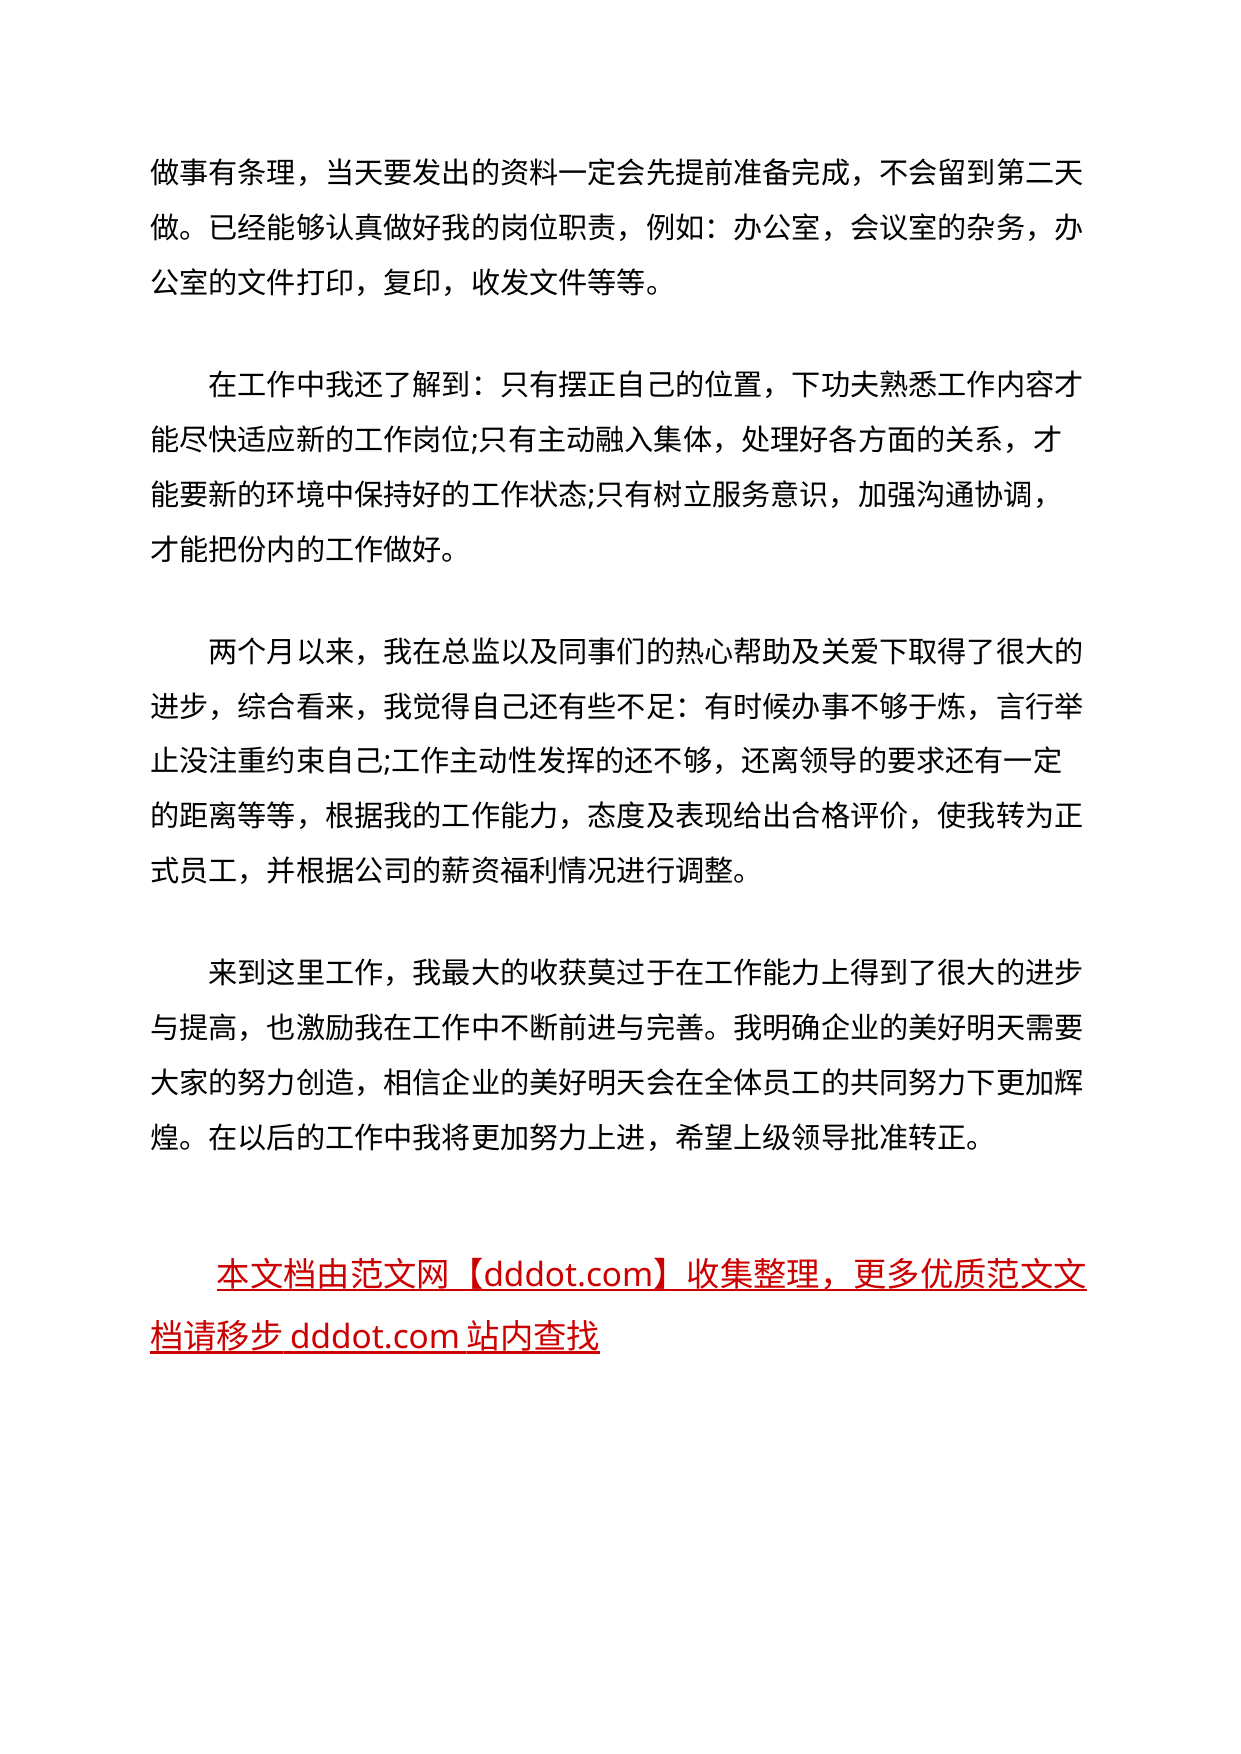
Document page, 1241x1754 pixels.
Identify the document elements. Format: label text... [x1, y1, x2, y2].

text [150, 150, 1090, 302]
text 两个月以来，我在总监以及同事们的热心帮助及关爱下取得了很大的进步，综合看来，我觉得自己还有些不足：有时候办事不够于炼，言行举止没注重约束自己;工作主动性发挥的还不够，还离领导的要求还有一定的距离等等，根据我的工作能力，态度及表现给出合格评价，使我转为正式员工，并根据公司的薪资福利情况进行调整。 [150, 628, 1090, 890]
text 本文档由范文网【dddot.com】收集整理，更多优质范文文档请移步dddot.com站内查找 [150, 1247, 1090, 1359]
text 来到这里工作，我最大的收获莫过于在工作能力上得到了很大的进步与提高，也激励我在工作中不断前进与完善。我明确企业的美好明天需要大家的努力创造，相信企业的美好明天会在全体员工的共同努力下更加辉煌。在以后的工作中我将更加努力上进，希望上级领导批准转正。 [150, 950, 1090, 1157]
text 在工作中我还了解到：只有摆正自己的位置，下功夫熟悉工作内容才能尽快适应新的工作岗位;只有主动融入集体，处理好各方面的关系，才能要新的环境中保持好的工作状态;只有树立服务意识，加强沟通协调，才能把份内的工作做好。 [150, 362, 1090, 569]
